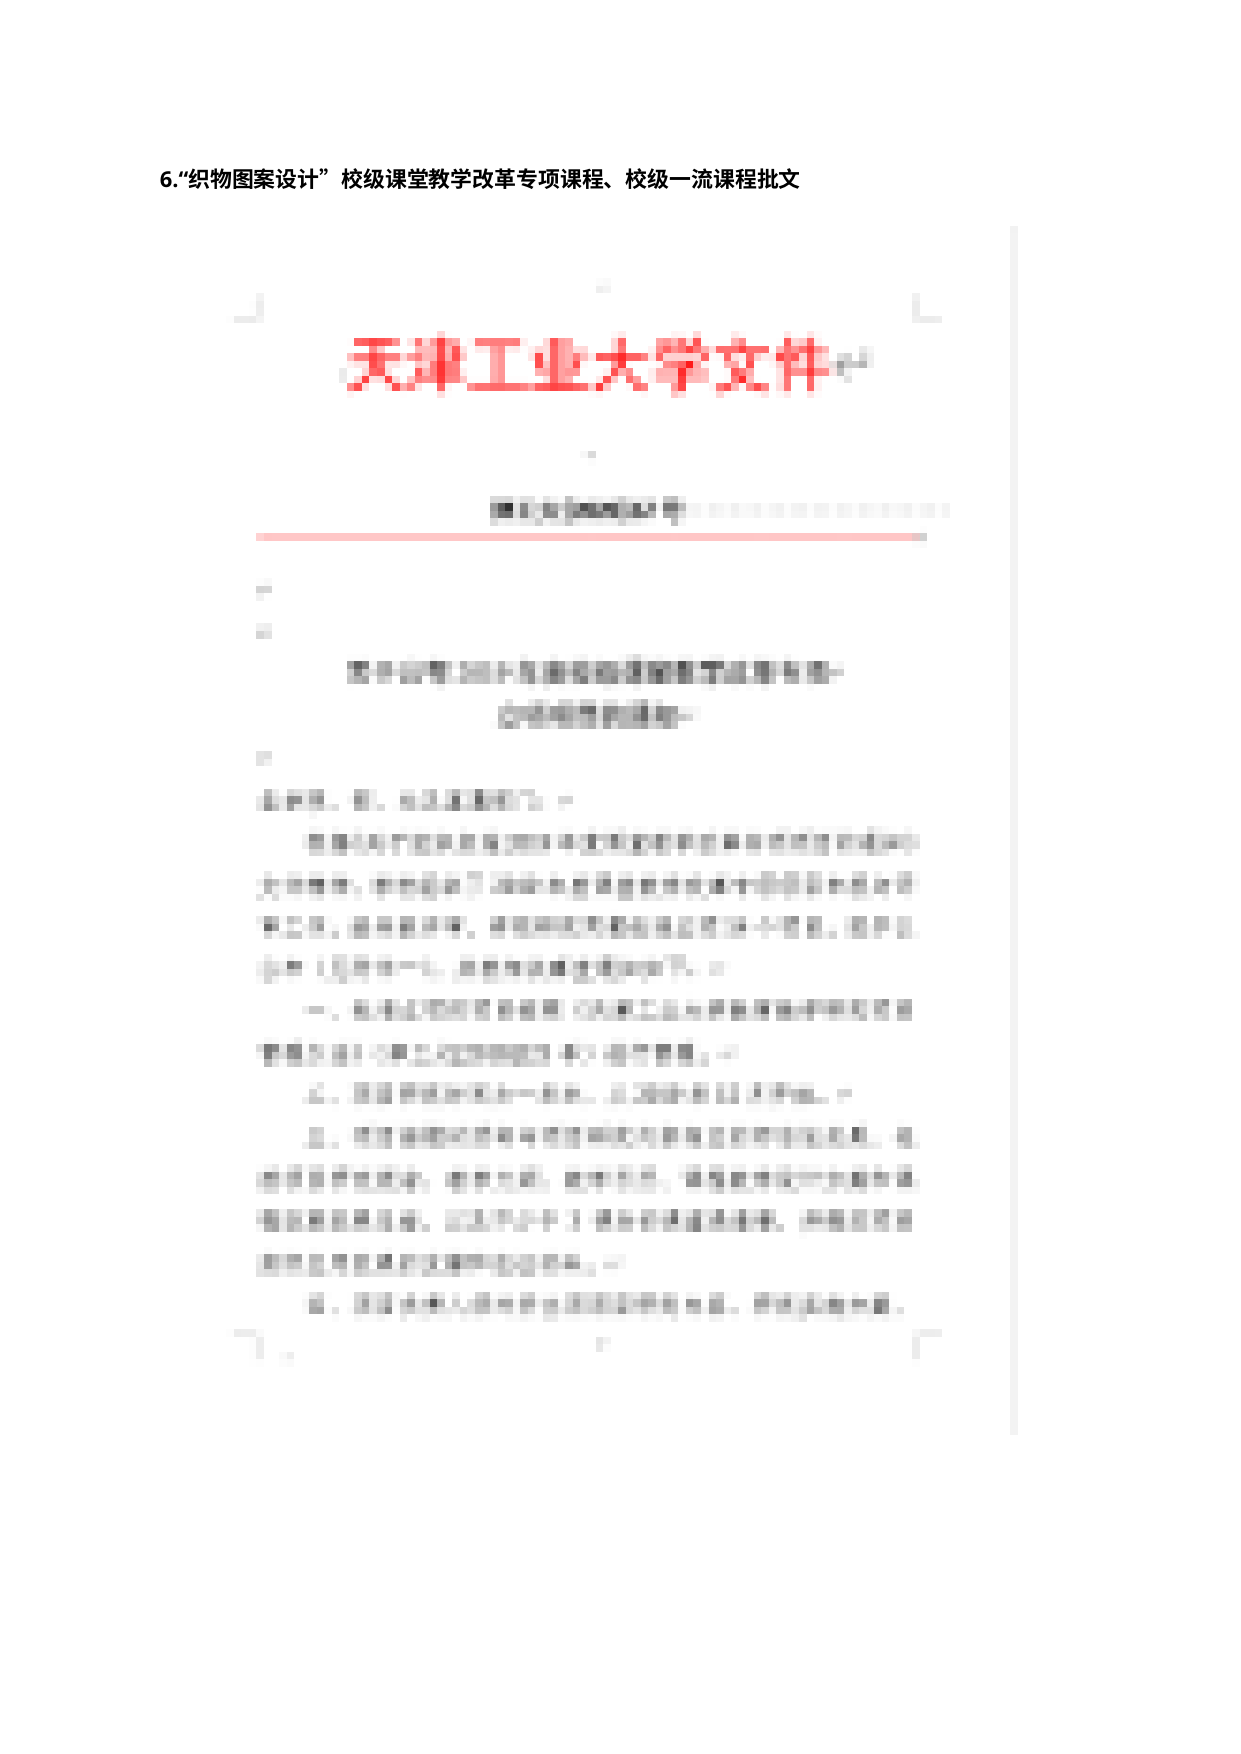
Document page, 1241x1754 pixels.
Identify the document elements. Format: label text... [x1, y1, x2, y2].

text 6.“织物图案设计”校级课堂教学改革专项课程、校级一流课程批文 [159, 162, 1081, 194]
picture [159, 226, 1018, 1435]
